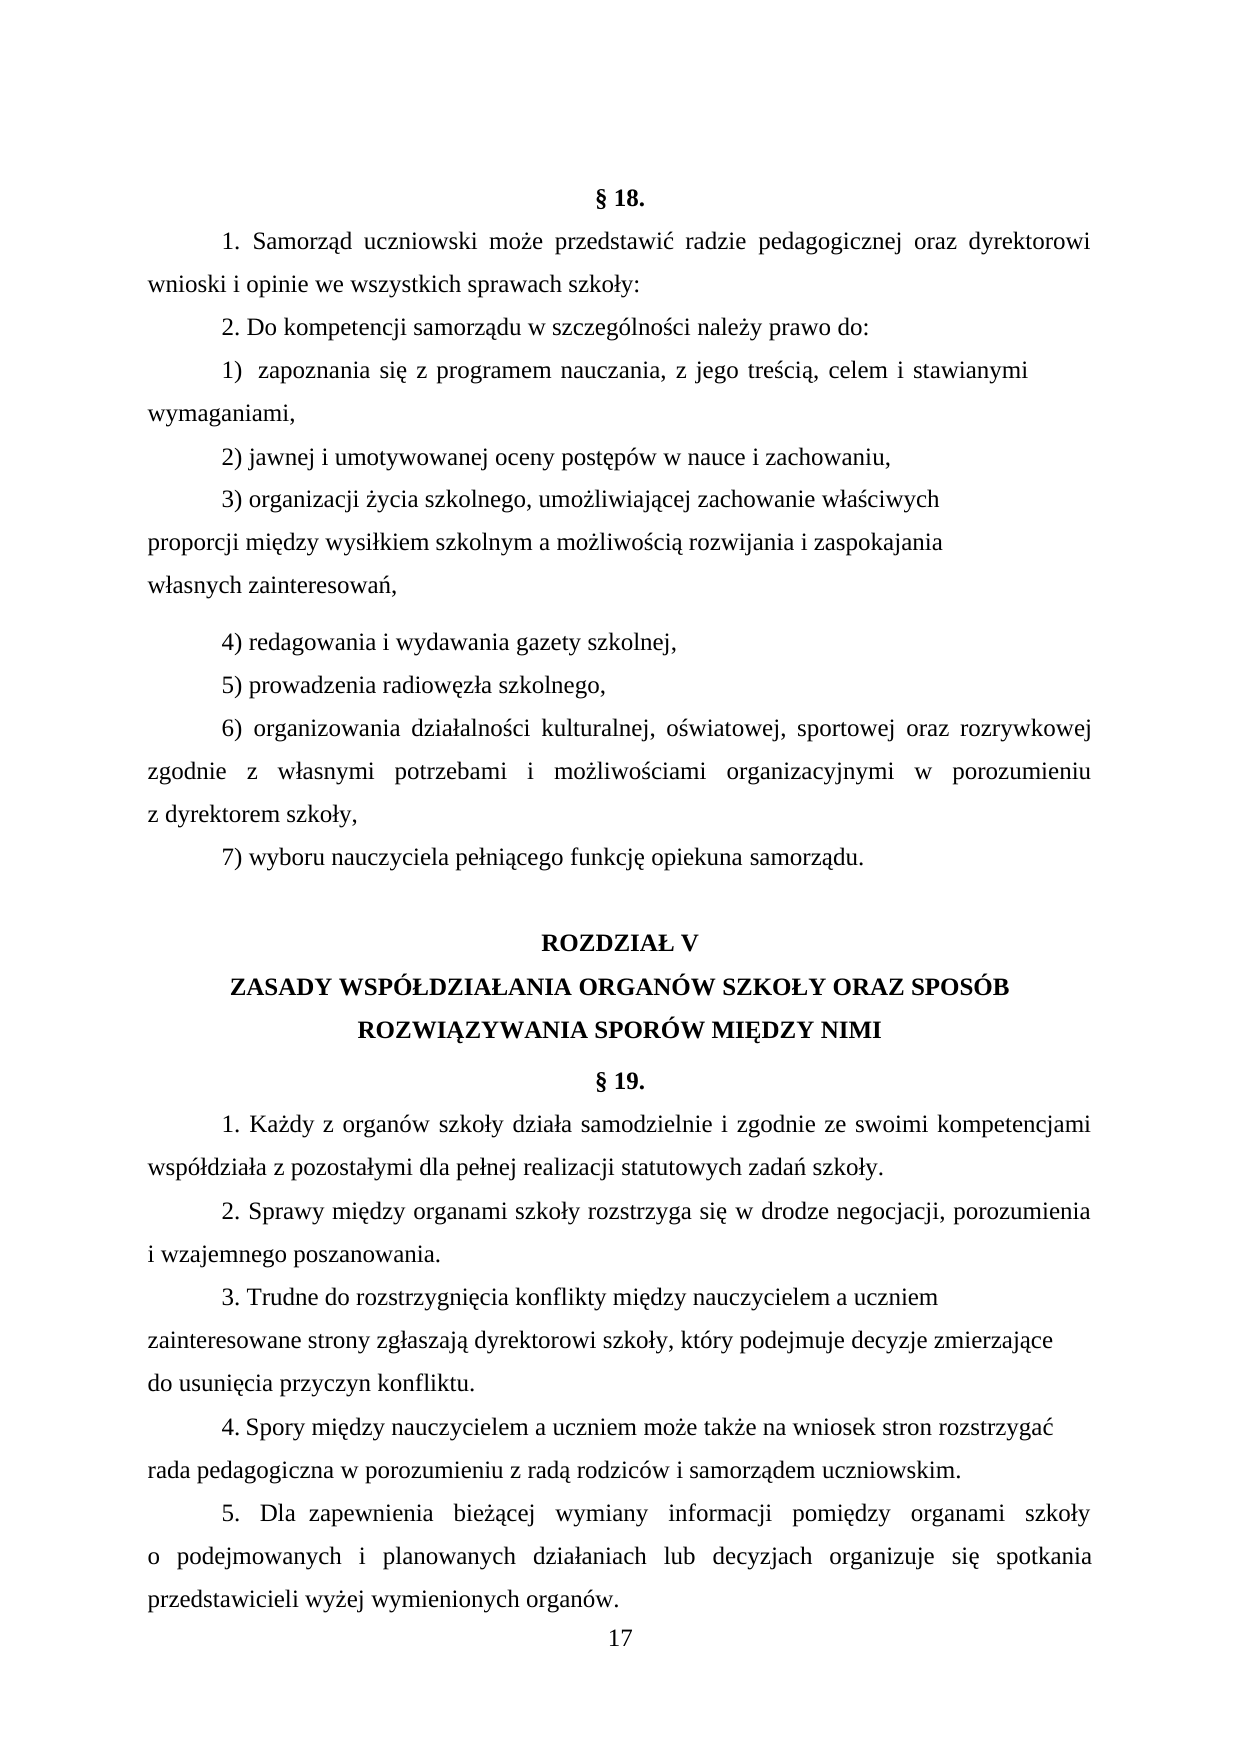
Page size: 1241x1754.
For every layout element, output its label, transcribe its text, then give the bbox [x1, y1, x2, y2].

text ZASADY WSPÓŁDZIAŁANIA ORGANÓW SZKOŁY ORAZ SPOSÓB ROZWIĄZYWANIA SPORÓW MIĘDZY NIMI [184, 972, 1055, 1044]
list Sprawy między organami szkoły rozstrzyga się w drodze negocjacji, porozumienia i wzajemnego poszanowania. [147, 1196, 1093, 1268]
list Trudne do rozstrzygnięcia konflikty między nauczycielem a uczniem zainteresowane strony zgłaszają dyrektorowi szkoły, który podejmuje decyzje zmierzające do usunięcia przyczyn konfliktu. [147, 1282, 1054, 1397]
list redagowania i wydawania gazety szkolnej, [221, 627, 1105, 655]
list zapoznania się z programem nauczania, z jego treścią, celem i stawianymi wymaganiami, [147, 355, 1092, 427]
subtitle § 18. [595, 183, 1105, 211]
list prowadzenia radiowęzła szkolnego, [221, 670, 1105, 699]
list Dla zapewnienia bieżącej wymiany informacji pomiędzy organami szkoły o podejmowanych i planowanych działaniach lub decyzjach organizuje się spotkania przedstawicieli wyżej wymienionych organów. [147, 1498, 1093, 1613]
list Do kompetencji samorządu w szczególności należy prawo do: [221, 312, 1105, 341]
list organizacji życia szkolnego, umożliwiającej zachowanie właściwych proporcji między wysiłkiem szkolnym a możliwością rozwijania i zaspokajania własnych zainteresowań, [147, 484, 1038, 599]
list Spory między nauczycielem a uczniem może także na wniosek stron rozstrzygać rada pedagogiczna w porozumieniu z radą rodziców i samorządem uczniowskim. [147, 1412, 1093, 1483]
list Samorząd uczniowski może przedstawić radzie pedagogicznej oraz dyrektorowi wnioski i opinie we wszystkich sprawach szkoły: [147, 226, 1093, 298]
list organizowania działalności kulturalnej, oświatowej, sportowej oraz rozrywkowej zgodnie z własnymi potrzebami i możliwościami organizacyjnymi w porozumieniu z dyrektorem szkoły, [147, 713, 1092, 828]
subtitle ROZDZIAŁ V [184, 928, 1056, 957]
list jawnej i umotywowanej oceny postępów w nauce i zachowaniu, [221, 442, 1105, 470]
subtitle § 19. [595, 1066, 1105, 1095]
list Każdy z organów szkoły działa samodzielnie i zgodnie ze swoimi kompetencjami współdziała z pozostałymi dla pełnej realizacji statutowych zadań szkoły. [147, 1109, 1093, 1181]
list wyboru nauczyciela pełniącego funkcję opiekuna samorządu. [221, 842, 1105, 871]
